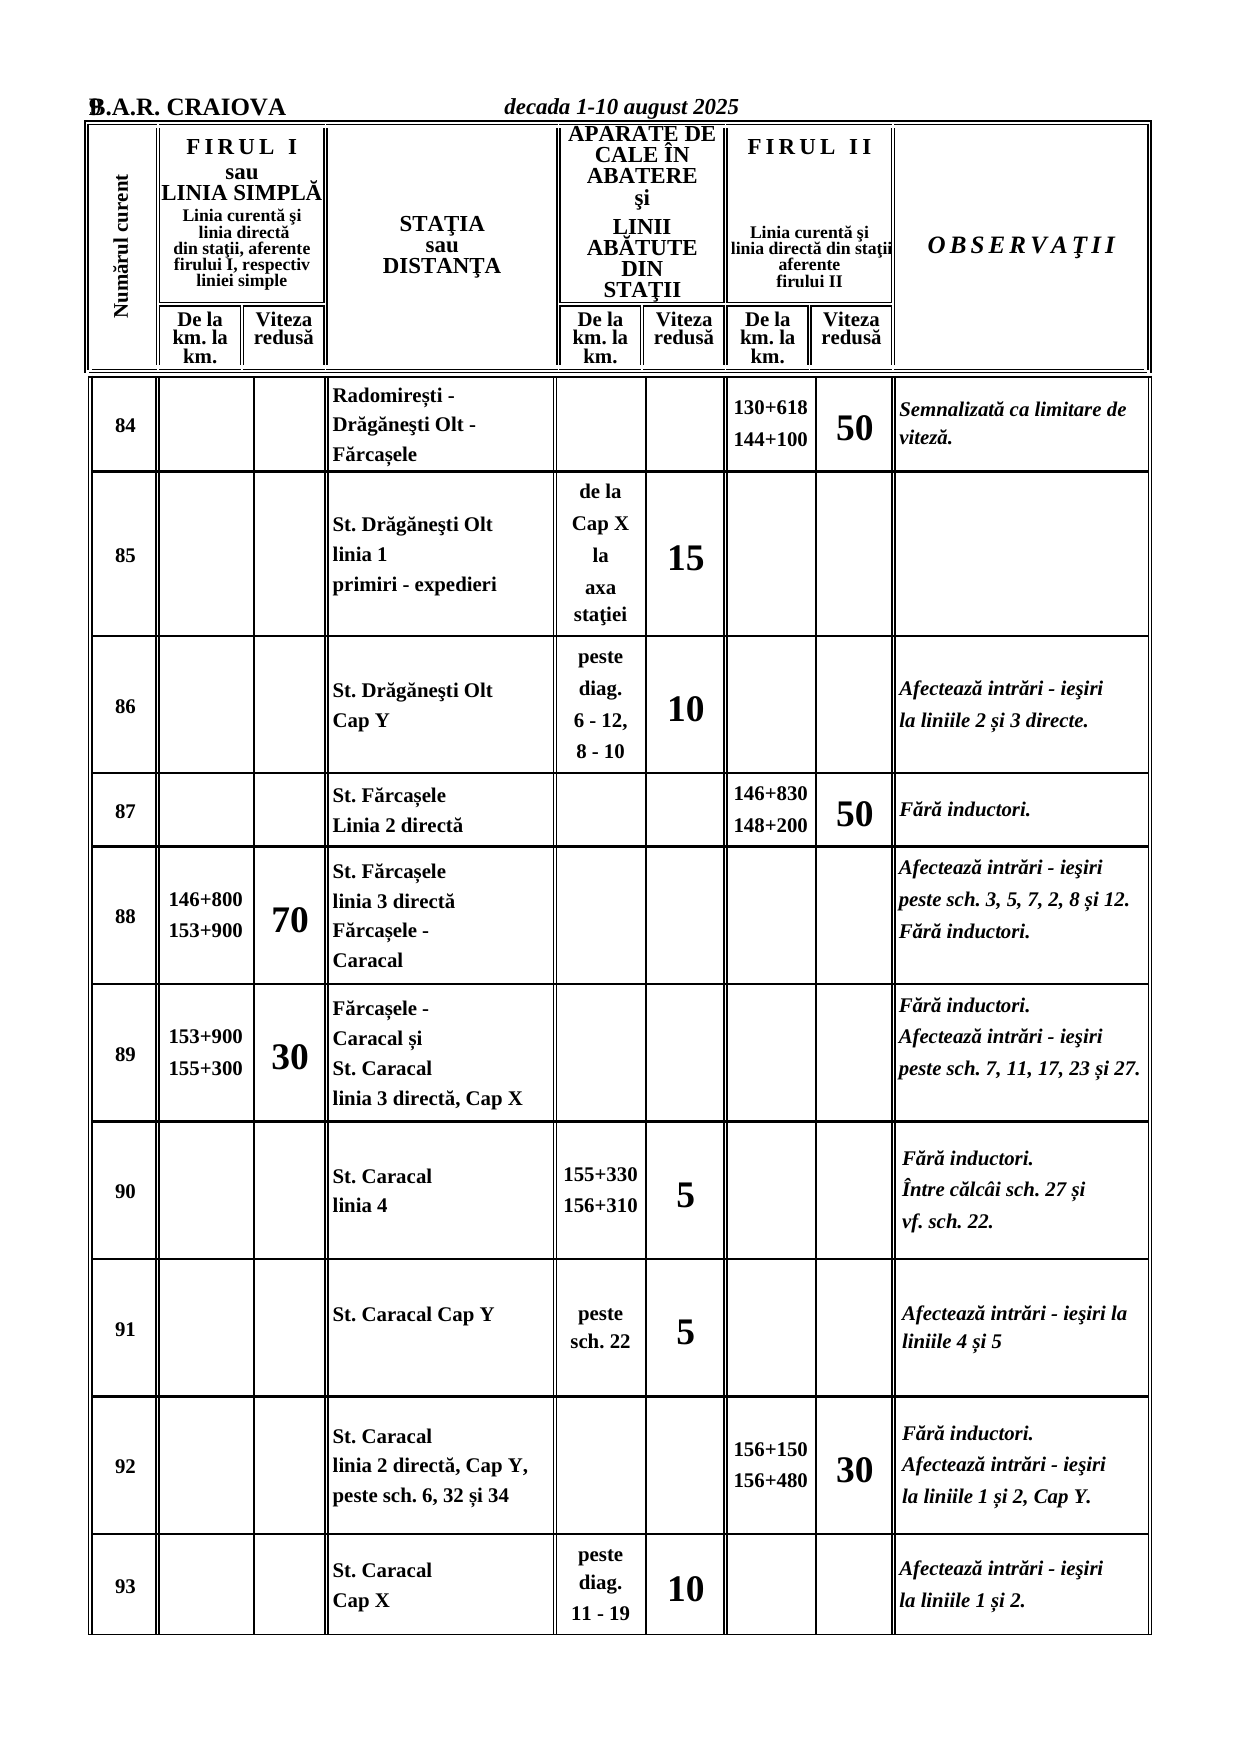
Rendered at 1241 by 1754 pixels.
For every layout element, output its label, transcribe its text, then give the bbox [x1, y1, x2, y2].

table_cell [557, 848, 645, 983]
table_cell [93, 1398, 155, 1533]
table_cell [728, 1260, 815, 1395]
table_cell [160, 1123, 253, 1258]
table_cell [93, 1123, 155, 1258]
table_cell de la Cap X la axa staţiei [557, 473, 645, 635]
table_cell [160, 1398, 253, 1533]
table_cell [817, 1535, 891, 1634]
table_cell Fără inductori. Afectează intrări - ieşiri peste sch. 7, 11, 17, 23 și 27. [896, 985, 1148, 1120]
table_cell [728, 1535, 815, 1634]
table_cell [255, 1260, 324, 1395]
table_cell [255, 473, 324, 635]
table_cell Afectează intrări - ieşiri la liniile 1 și 2. [896, 1535, 1148, 1634]
table_cell [557, 378, 645, 470]
table_cell Radomirești - Drăgăneşti Olt - Fărcașele [329, 378, 553, 470]
table_cell [255, 1123, 324, 1258]
table_cell [647, 848, 723, 983]
table_cell [160, 637, 253, 772]
table_cell [557, 774, 645, 845]
table_cell [160, 1260, 253, 1395]
table_cell [647, 774, 723, 845]
table_cell [255, 1535, 324, 1634]
table_cell 50 [817, 378, 891, 470]
table_cell 15 [647, 473, 723, 635]
table_cell [255, 1398, 324, 1533]
table_cell peste diag. 11 - 19 [557, 1535, 645, 1634]
table_cell St. Caracal linia 2 directă, Cap Y, peste sch. 6, 32 și 34 [329, 1398, 553, 1533]
table_cell Fărcașele - Caracal și St. Caracal linia 3 directă, Cap X [329, 985, 553, 1120]
table_cell [160, 1535, 253, 1634]
table_cell [557, 1398, 645, 1533]
table_cell 30 [817, 1398, 891, 1533]
table_cell [160, 774, 253, 845]
table_cell 130+618 144+100 [728, 378, 815, 470]
table_cell Fără inductori. Între călcâi sch. 27 și vf. sch. 22. [896, 1123, 1148, 1258]
table_cell St. Drăgăneşti Olt Cap Y [329, 637, 553, 772]
table_cell [255, 637, 324, 772]
table_cell St. Caracal Cap X [329, 1535, 553, 1634]
table_cell St. Fărcașele linia 3 directă Fărcașele - Caracal [329, 848, 553, 983]
table_cell St. Caracal Cap Y [329, 1260, 553, 1395]
table_cell [728, 1123, 815, 1258]
table_cell peste diag. 6 - 12, 8 - 10 [557, 637, 645, 772]
table_cell [93, 774, 155, 845]
table_cell 70 [255, 848, 324, 983]
table_cell St. Drăgăneşti Olt linia 1 primiri - expedieri [329, 473, 553, 635]
table_cell 146+830 148+200 [728, 774, 815, 845]
table_cell 153+900 155+300 [160, 985, 253, 1120]
table_cell [817, 848, 891, 983]
table_cell [896, 473, 1148, 635]
table_cell [557, 985, 645, 1120]
table_cell [255, 378, 324, 470]
table_cell [817, 1260, 891, 1395]
table_cell [160, 473, 253, 635]
table_cell St. Caracal linia 4 [329, 1123, 553, 1258]
table_cell [728, 985, 815, 1120]
table_cell [728, 473, 815, 635]
table_cell St. Fărcașele Linia 2 directă [329, 774, 553, 845]
table_cell [817, 985, 891, 1120]
table_cell [93, 985, 155, 1120]
table_cell [93, 473, 155, 635]
table_cell [93, 1260, 155, 1395]
table_cell [817, 473, 891, 635]
table_cell 30 [255, 985, 324, 1120]
table_cell [160, 378, 253, 470]
table_cell [93, 637, 155, 772]
table_cell 156+150 156+480 [728, 1398, 815, 1533]
table_cell Fără inductori. [896, 774, 1148, 845]
table_cell 5 [647, 1123, 723, 1258]
table_cell [647, 1398, 723, 1533]
table_cell [647, 378, 723, 470]
table_cell 10 [647, 637, 723, 772]
table_cell 10 [647, 1535, 723, 1634]
table_cell [93, 1535, 155, 1634]
table_cell 146+800 153+900 [160, 848, 253, 983]
table_cell 155+330 156+310 [557, 1123, 645, 1258]
table_cell Fără inductori. Afectează intrări - ieşiri la liniile 1 și 2, Cap Y. [896, 1398, 1148, 1533]
table_cell 50 [817, 774, 891, 845]
table_cell Afectează intrări - ieşiri la liniile 2 și 3 directe. [896, 637, 1148, 772]
table_cell [647, 985, 723, 1120]
table_cell 5 [647, 1260, 723, 1395]
table_cell [817, 637, 891, 772]
table_cell [255, 774, 324, 845]
table_cell peste sch. 22 [557, 1260, 645, 1395]
table_cell [817, 1123, 891, 1258]
table_cell Afectează intrări - ieşiri la liniile 4 și 5 [896, 1260, 1148, 1395]
table_cell [93, 848, 155, 983]
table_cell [896, 378, 1148, 470]
table_cell [728, 637, 815, 772]
table_cell [93, 378, 155, 470]
table_cell [728, 848, 815, 983]
table_cell Afectează intrări - ieşiri peste sch. 3, 5, 7, 2, 8 și 12. Fără inductori. [896, 848, 1148, 983]
